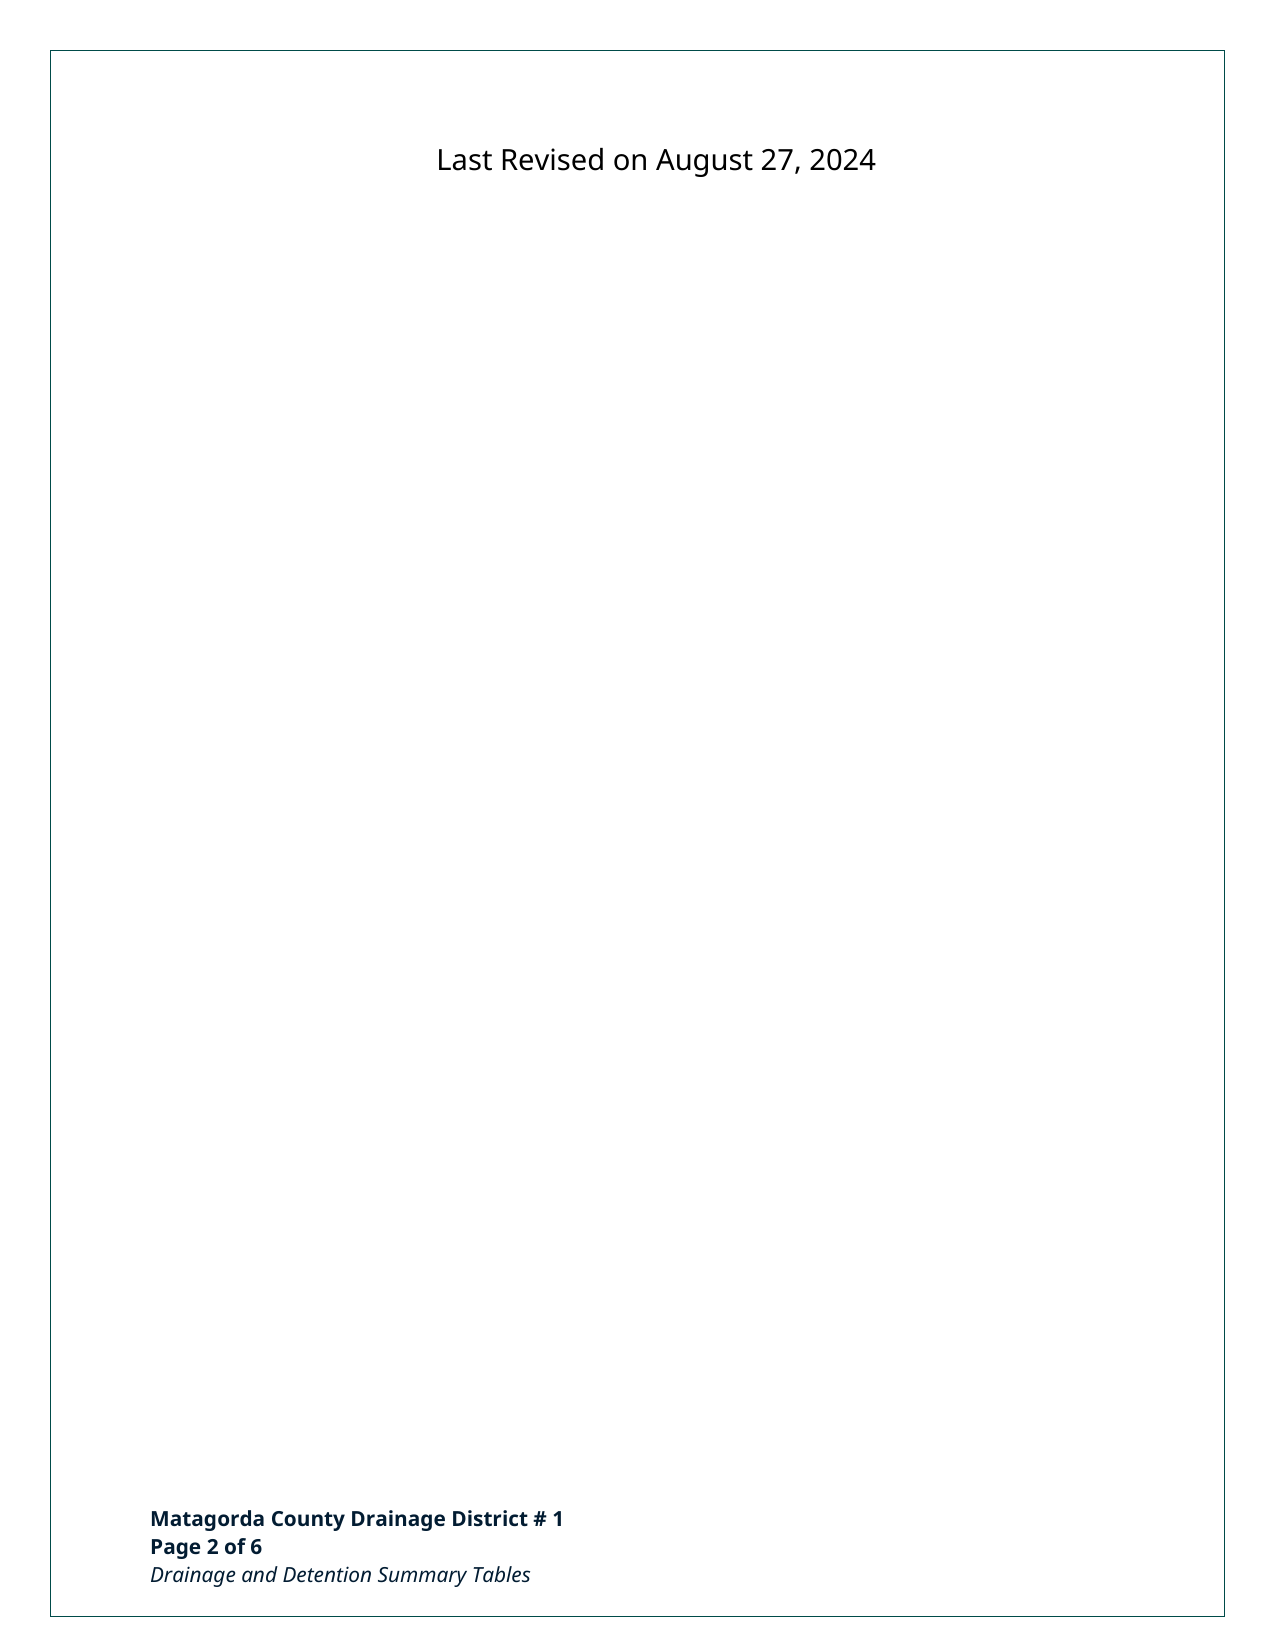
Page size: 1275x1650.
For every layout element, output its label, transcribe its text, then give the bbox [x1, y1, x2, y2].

list Last Revised on August 27, 2024 [187, 139, 1125, 179]
